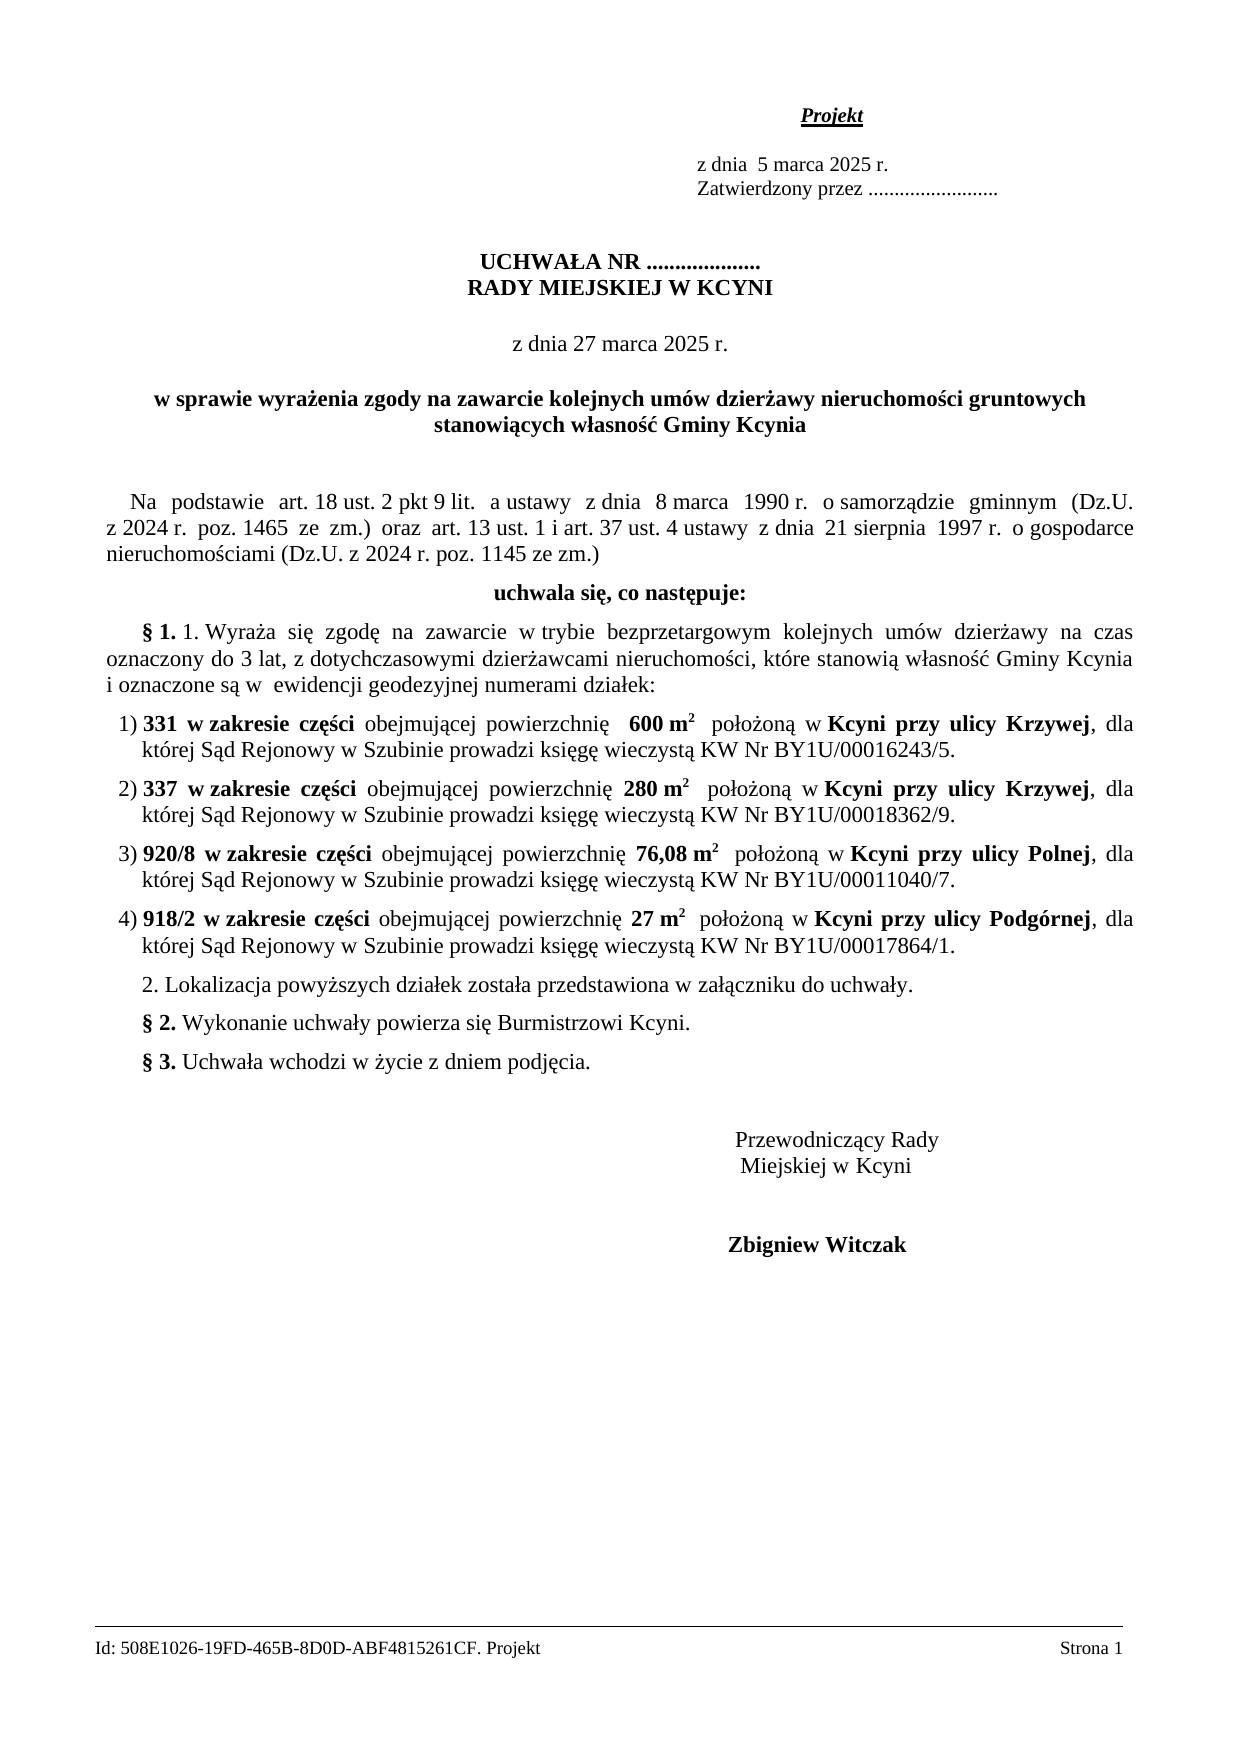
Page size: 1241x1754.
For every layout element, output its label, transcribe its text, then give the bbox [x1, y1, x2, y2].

text Zatwierdzony przez ......................... [697, 176, 1134, 199]
text z dnia 5 marca 2025 r. [697, 151, 1134, 176]
text § 3. Uchwała wchodzi w życie z dniem podjęcia. [106, 1048, 1134, 1075]
text Projekt [800, 103, 1134, 127]
text Przewodniczący Rady Miejskiej w Kcyni Zbigniew Witczak [106, 1126, 1134, 1258]
text uchwala się, co następuje: [106, 579, 1134, 606]
text 2. Lokalizacja powyższych działek została przedstawiona w załączniku do uchwały. [106, 971, 1134, 997]
text 3) 920/8 w zakresie części obejmującej powierzchnię 76,08 m2 położoną w Kcyni przy ulicy Polnej, dla której Sąd Rejonowy w Szubinie prowadzi księgę wieczystą KW Nr BY1U/00011040/7. [118, 840, 1134, 893]
text 1) 331 w zakresie części obejmującej powierzchnię 600 m2 położoną w Kcyni przy ulicy Krzywej, dla której Sąd Rejonowy w Szubinie prowadzi księgę wieczystą KW Nr BY1U/00016243/5. [118, 710, 1134, 762]
text 2) 337 w zakresie części obejmującej powierzchnię 280 m2 położoną w Kcyni przy ulicy Krzywej, dla której Sąd Rejonowy w Szubinie prowadzi księgę wieczystą KW Nr BY1U/00018362/9. [118, 775, 1134, 828]
text Na podstawie art. 18 ust. 2 pkt 9 lit. a ustawy z dnia 8 marca 1990 r. o samorządzie gminnym (Dz.U. z 2024 r. poz. 1465 ze zm.) oraz art. 13 ust. 1 i art. 37 ust. 4 ustawy z dnia 21 sierpnia 1997 r. o gospodarce nieruchomościami (Dz.U. z 2024 r. poz. 1145 ze zm.) [106, 488, 1134, 567]
text Uchwała Nr .................... Rady Miejskiej w Kcyni [106, 248, 1134, 300]
text z dnia 27 marca 2025 r. [106, 329, 1134, 356]
text 4) 918/2 w zakresie części obejmującej powierzchnię 27 m2 położoną w Kcyni przy ulicy Podgórnej, dla której Sąd Rejonowy w Szubinie prowadzi księgę wieczystą KW Nr BY1U/00017864/1. [118, 905, 1134, 958]
text § 2. Wykonanie uchwały powierza się Burmistrzowi Kcyni. [106, 1009, 1134, 1036]
text w sprawie wyrażenia zgody na zawarcie kolejnych umów dzierżawy nieruchomości gruntowych stanowiących własność Gminy Kcynia [106, 385, 1134, 438]
text § 1. 1. Wyraża się zgodę na zawarcie w trybie bezprzetargowym kolejnych umów dzierżawy na czas oznaczony do 3 lat, z dotychczasowymi dzierżawcami nieruchomości, które stanowią własność Gminy Kcynia i oznaczone są w ewidencji geodezyjnej numerami działek: [106, 618, 1134, 697]
